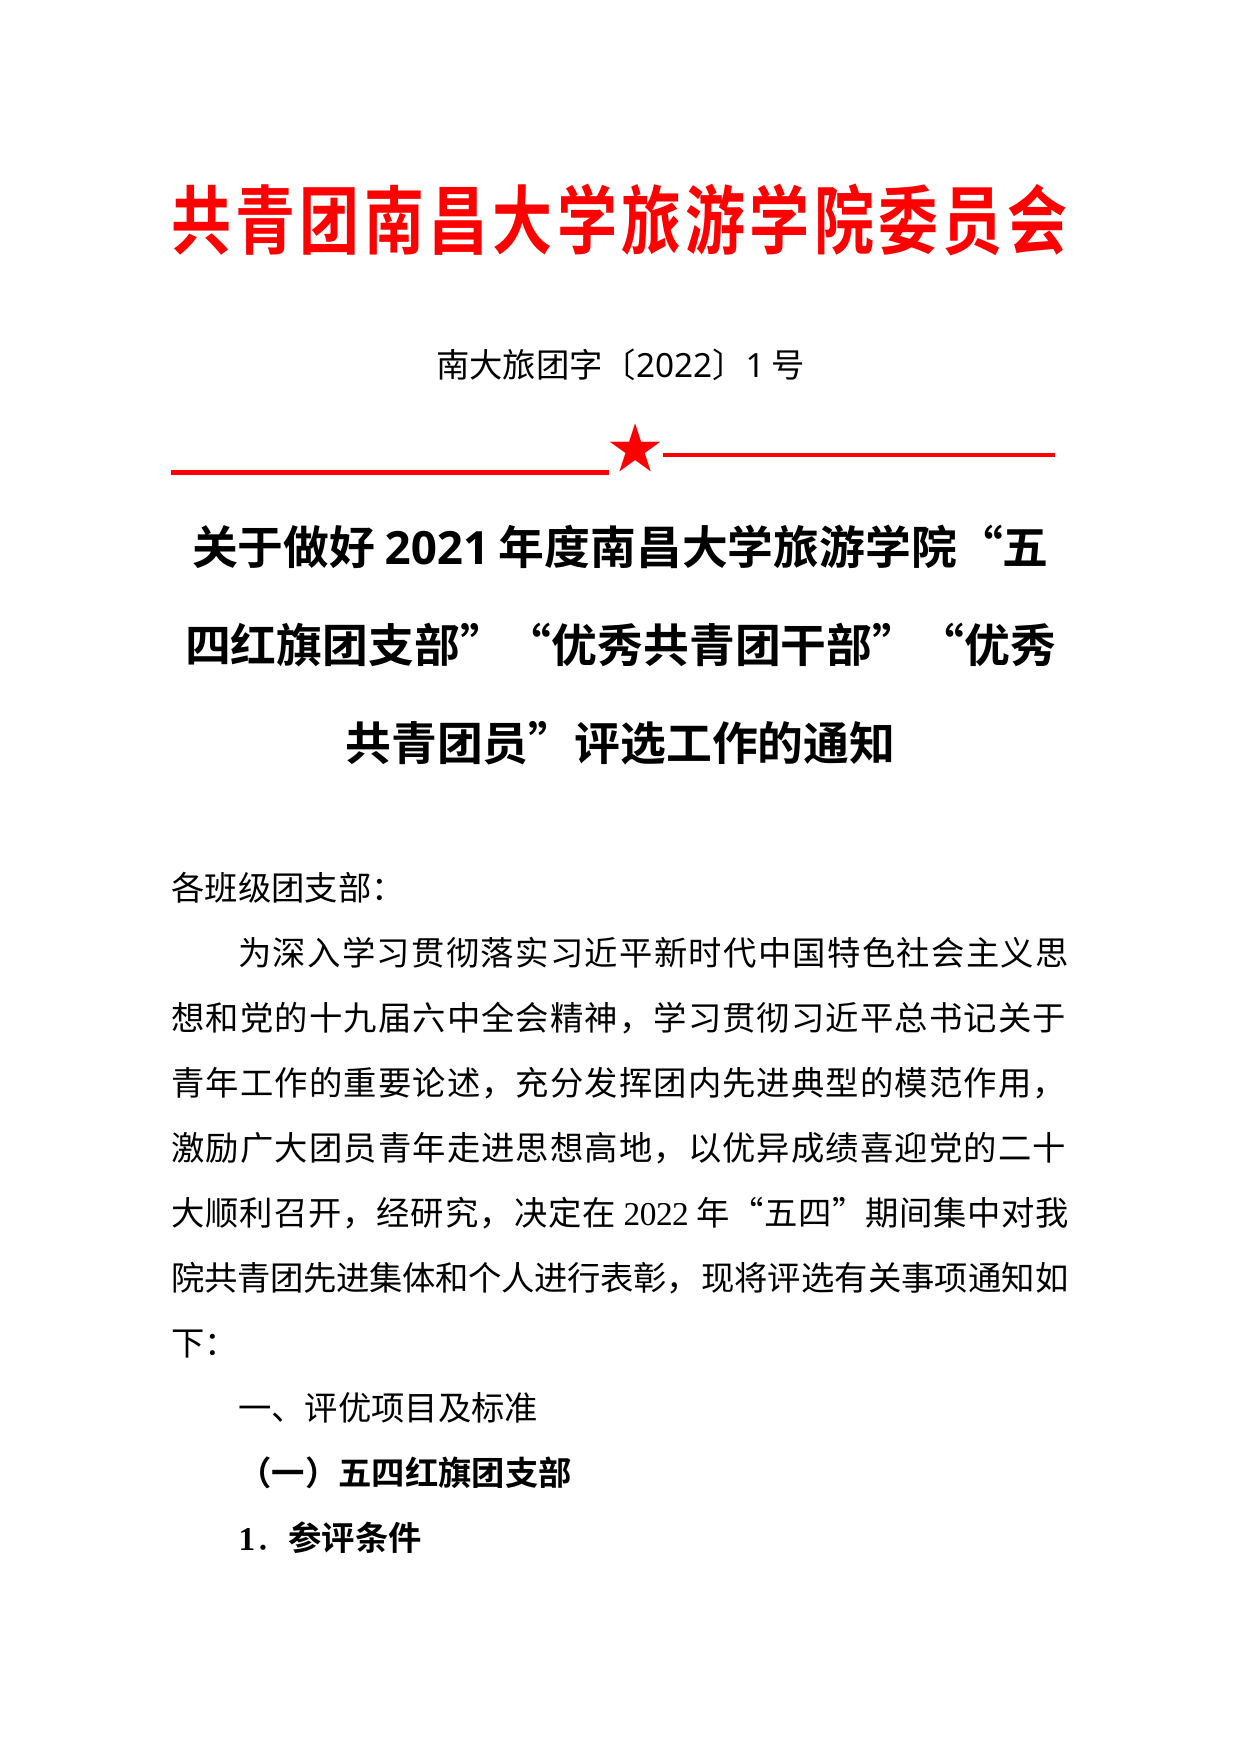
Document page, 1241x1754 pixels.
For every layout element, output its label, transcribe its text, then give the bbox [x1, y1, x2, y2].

text 各班级团支部： [171, 854, 1069, 919]
text 共青团南昌大学旅游学院委员会 [171, 162, 1069, 271]
text 南大旅团字〔2022〕1号 [171, 329, 1069, 387]
text 一、评优项目及标准 [171, 1374, 1069, 1439]
text 关于做好2021年度南昌大学旅游学院“五四红旗团支部”“优秀共青团干部”“优秀共青团员”评选工作的通知 [171, 496, 1069, 789]
text （一）五四红旗团支部 [171, 1439, 1069, 1504]
text 为深入学习贯彻落实习近平新时代中国特色社会主义思想和党的十九届六中全会精神，学习贯彻习近平总书记关于青年工作的重要论述，充分发挥团内先进典型的模范作用，激励广大团员青年走进思想高地，以优异成绩喜迎党的二十大顺利召开，经研究，决定在2022年“五四”期间集中对我院共青团先进集体和个人进行表彰，现将评选有关事项通知如下： [171, 919, 1069, 1374]
text ★ [171, 387, 1069, 484]
text 1．参评条件 [171, 1504, 1069, 1569]
